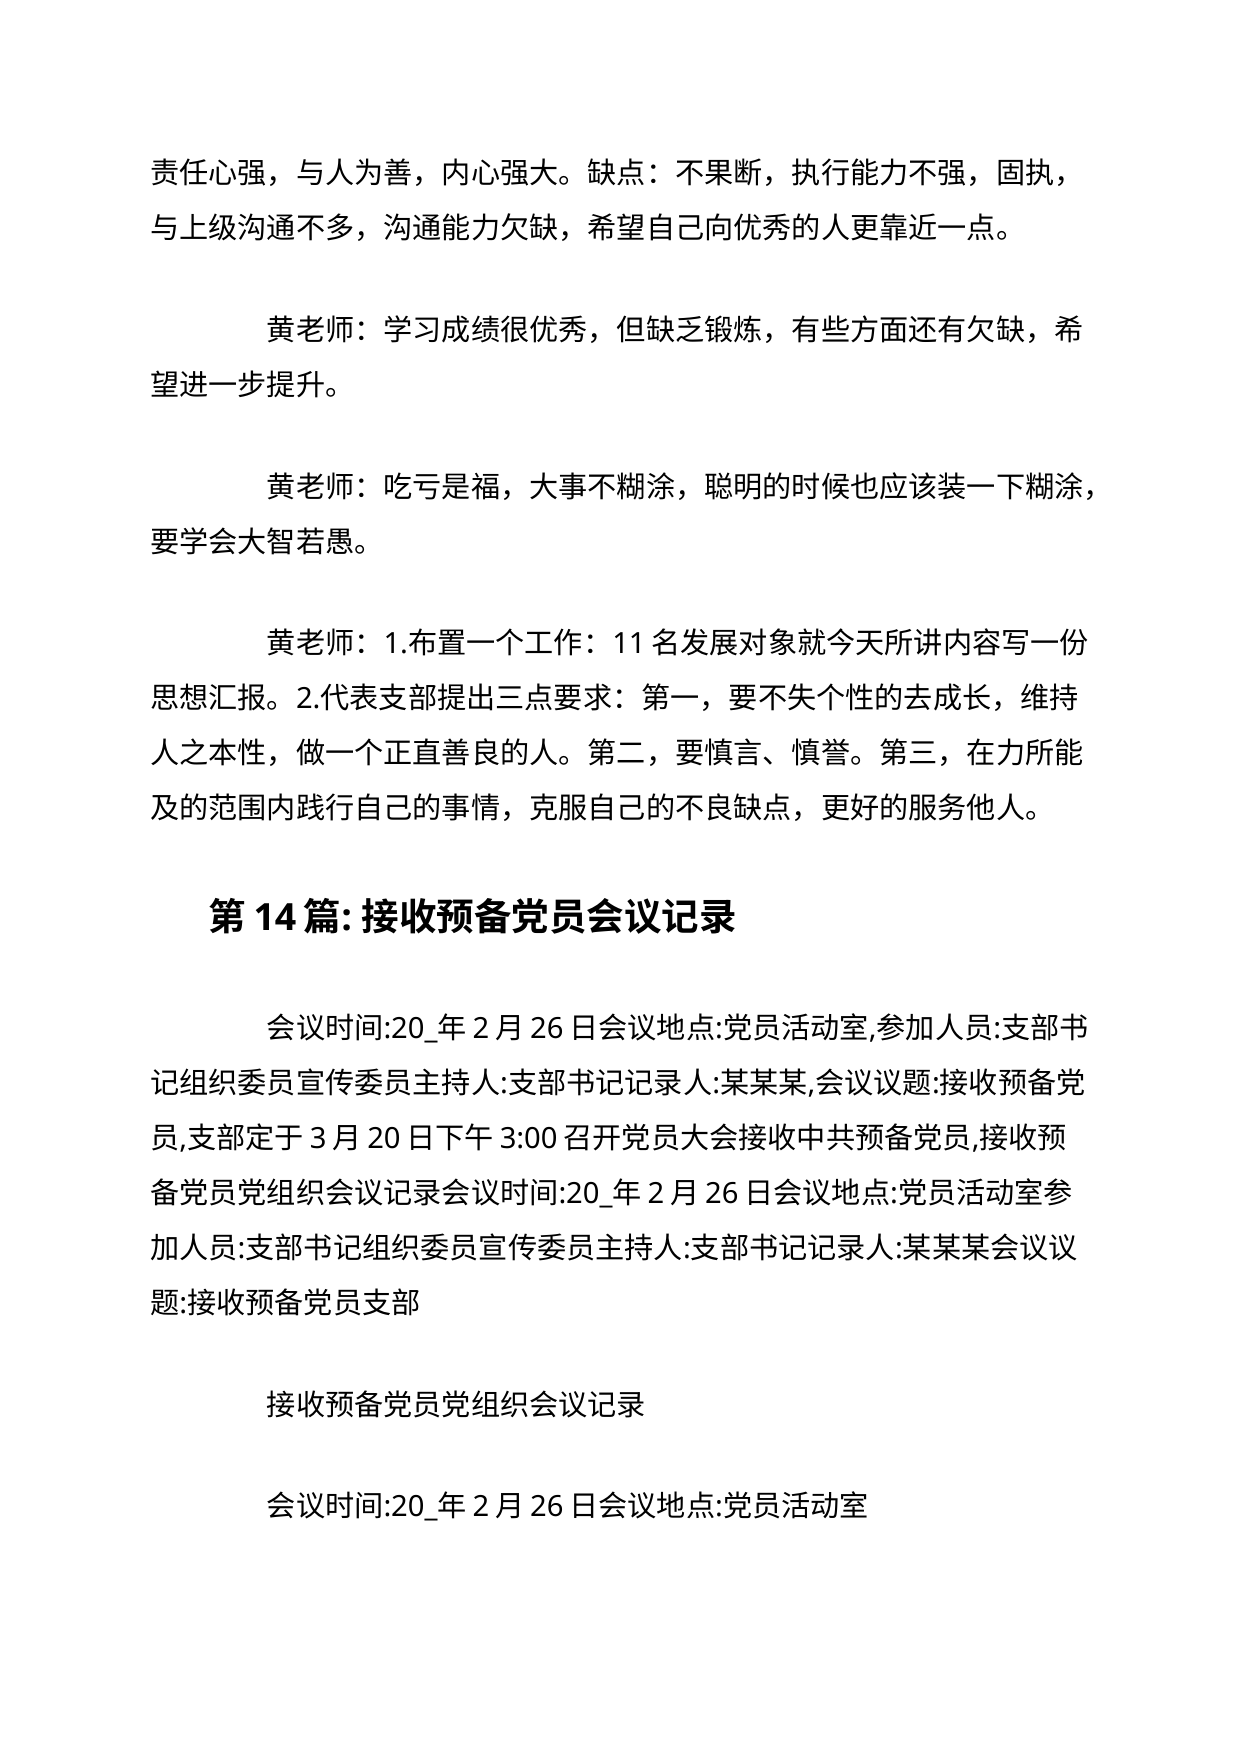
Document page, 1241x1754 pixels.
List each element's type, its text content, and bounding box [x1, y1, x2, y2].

text 黄老师：学习成绩很优秀，但缺乏锻炼，有些方面还有欠缺，希望进一步提升。 [150, 307, 1090, 404]
text 会议时间:20_年2月26日会议地点:党员活动室 [150, 1483, 1090, 1525]
text 接收预备党员党组织会议记录 [150, 1381, 1090, 1423]
text 黄老师：1.布置一个工作：11名发展对象就今天所讲内容写一份思想汇报。2.代表支部提出三点要求：第一，要不失个性的去成长，维持人之本性，做一个正直善良的人。第二，要慎言、慎誉。第三，在力所能及的范围内践行自己的事情，克服自己的不良缺点，更好的服务他人。 [150, 620, 1090, 827]
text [150, 150, 1090, 247]
text 会议时间:20_年2月26日会议地点:党员活动室,参加人员:支部书记组织委员宣传委员主持人:支部书记记录人:某某某,会议议题:接收预备党员,支部定于3月20日下午3:00召开党员大会接收中共预备党员,接收预备党员党组织会议记录会议时间:20_年2月26日会议地点:党员活动室参加人员:支部书记组织委员宣传委员主持人:支部书记记录人:某某某会议议题:接收预备党员支部 [150, 1004, 1090, 1322]
text 第14篇: 接收预备党员会议记录 [150, 887, 1090, 941]
text 黄老师：吃亏是福，大事不糊涂，聪明的时候也应该装一下糊涂，要学会大智若愚。 [150, 463, 1090, 561]
